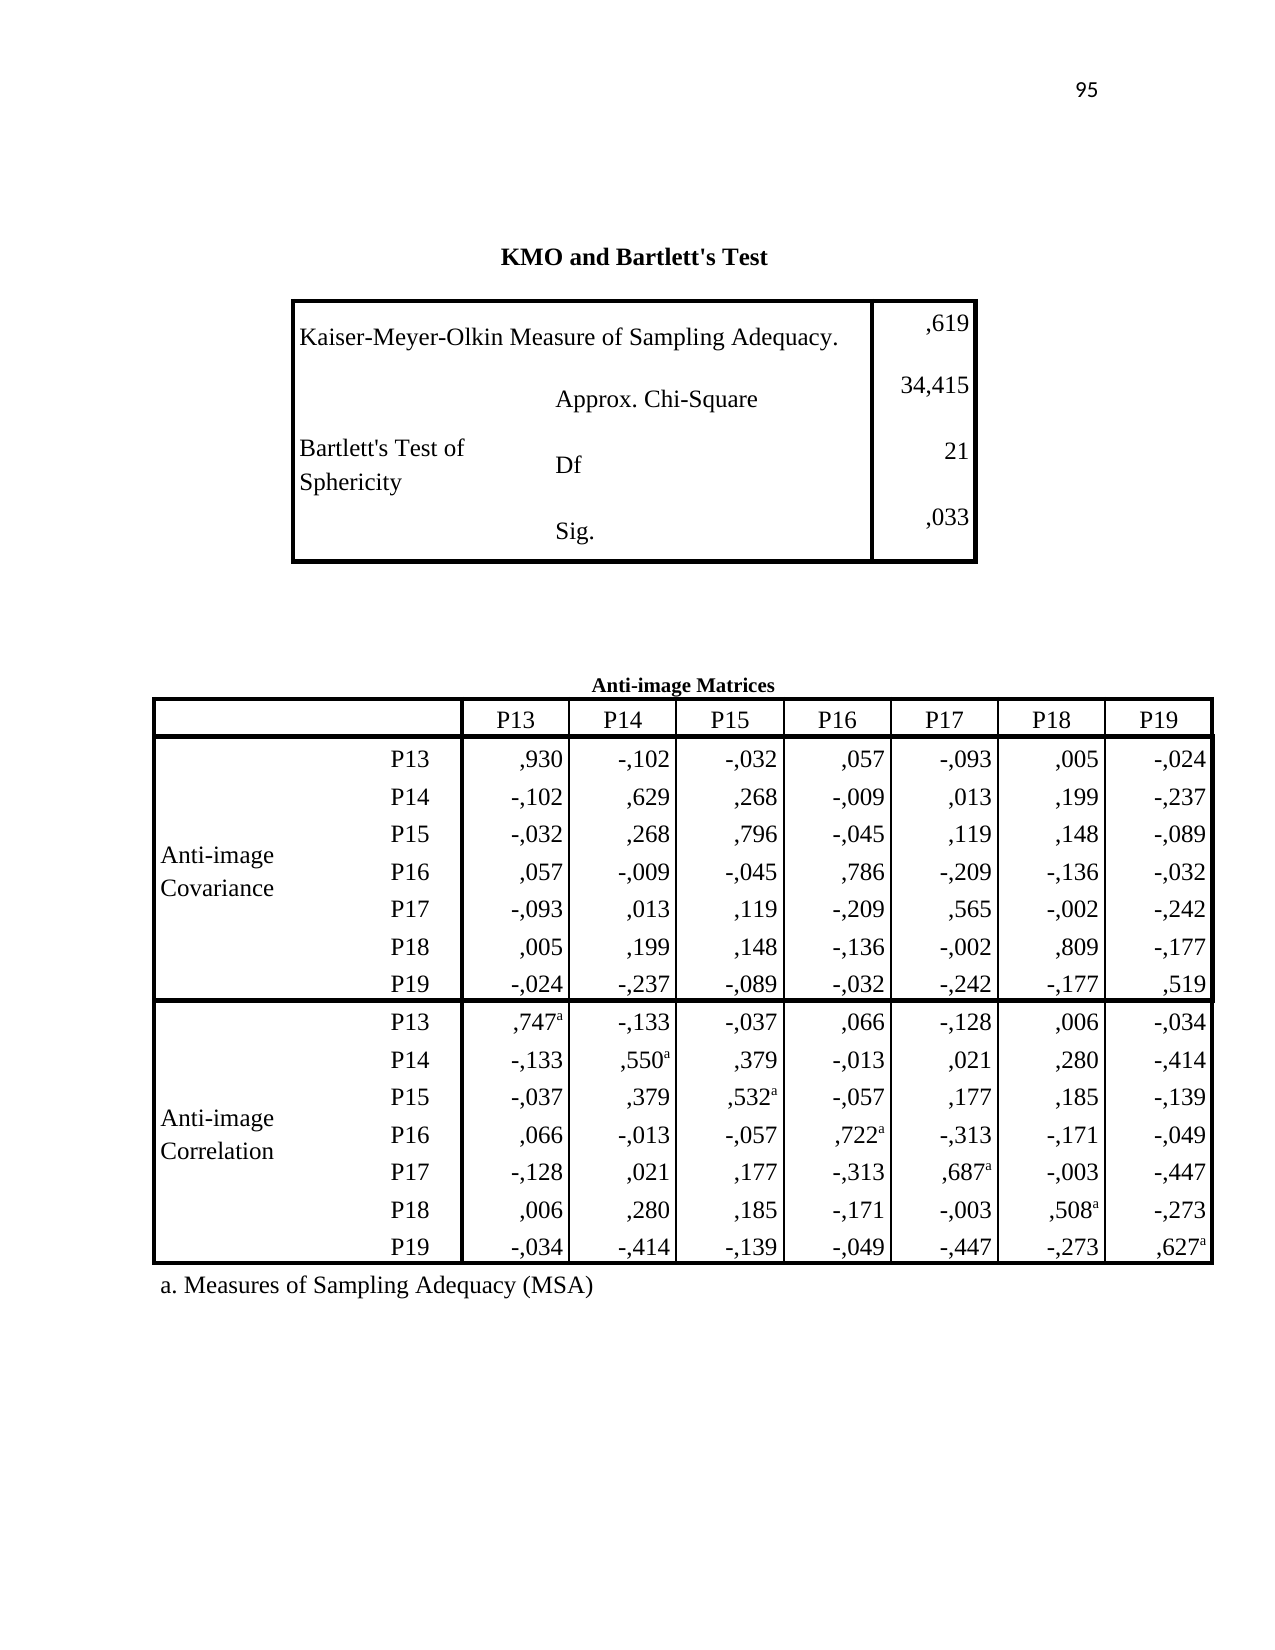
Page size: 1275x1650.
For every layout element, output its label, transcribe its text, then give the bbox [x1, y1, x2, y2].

table_cell -,171 [785, 1186, 890, 1223]
table_cell Anti-image Correlation [156, 1003, 384, 1261]
table_cell -,414 [570, 1224, 675, 1261]
table_cell ,519 [1106, 960, 1210, 998]
table_cell ,565 [892, 885, 997, 923]
table_cell -,273 [999, 1224, 1104, 1261]
table_cell ,057 [464, 848, 568, 885]
table_cell P16 [785, 701, 890, 734]
table_cell ,006 [999, 1003, 1104, 1036]
table_cell -,003 [999, 1149, 1104, 1186]
table_cell P17 [384, 885, 460, 923]
table_cell -,049 [1106, 1111, 1210, 1148]
table_cell -,209 [892, 848, 997, 885]
table_cell -,102 [464, 773, 568, 810]
table_cell -,177 [999, 960, 1104, 998]
table_cell -,045 [677, 848, 783, 885]
table_cell ,508a [999, 1186, 1104, 1223]
table_cell -,009 [570, 848, 675, 885]
table_cell -,024 [464, 960, 568, 998]
table_cell P17 [384, 1149, 460, 1186]
table_cell -,032 [677, 739, 783, 772]
table_cell -,093 [892, 739, 997, 772]
table_cell -,171 [999, 1111, 1104, 1148]
table_cell ,627a [1106, 1224, 1210, 1261]
table_cell ,747a [464, 1003, 568, 1036]
table_cell ,013 [892, 773, 997, 810]
table_cell P19 [384, 1224, 460, 1261]
table_cell P18 [384, 1186, 460, 1223]
table_cell -,139 [1106, 1074, 1210, 1111]
table_cell Anti-image Covariance [156, 739, 384, 998]
table_cell P13 [384, 1003, 460, 1036]
table_cell [156, 701, 460, 734]
table_cell P18 [384, 923, 460, 960]
table_cell ,057 [785, 739, 890, 772]
table_cell P19 [384, 960, 460, 998]
table_cell ,786 [785, 848, 890, 885]
table_cell ,199 [999, 773, 1104, 810]
table_cell -,034 [1106, 1003, 1210, 1036]
table_cell -,057 [677, 1111, 783, 1148]
table_cell ,199 [570, 923, 675, 960]
table_cell P17 [892, 701, 997, 734]
table_cell -,136 [785, 923, 890, 960]
table_cell -,093 [464, 885, 568, 923]
table_cell ,550a [570, 1036, 675, 1073]
table_cell P15 [384, 1074, 460, 1111]
table_cell -,237 [1106, 773, 1210, 810]
table_cell -,089 [1106, 810, 1210, 848]
table_cell -,128 [892, 1003, 997, 1036]
table_cell ,268 [677, 773, 783, 810]
table_cell ,148 [677, 923, 783, 960]
table_cell -,447 [1106, 1149, 1210, 1186]
table_cell P14 [570, 701, 675, 734]
table_cell ,177 [892, 1074, 997, 1111]
table_cell -,032 [464, 810, 568, 848]
table_cell ,006 [464, 1186, 568, 1223]
table_cell P13 [464, 701, 568, 734]
table_cell -,003 [892, 1186, 997, 1223]
table_cell ,629 [570, 773, 675, 810]
table_cell -,136 [999, 848, 1104, 885]
table_cell -,089 [677, 960, 783, 998]
table_header KMO and Bartlett's Test [293, 237, 975, 299]
table_cell P18 [999, 701, 1104, 734]
table_cell ,185 [999, 1074, 1104, 1111]
table_cell ,021 [570, 1149, 675, 1186]
table_cell -,037 [677, 1003, 783, 1036]
table_cell ,268 [570, 810, 675, 848]
table_cell ,532a [677, 1074, 783, 1111]
table_cell a. Measures of Sampling Adequacy (MSA) [154, 1265, 1212, 1298]
table_cell -,009 [785, 773, 890, 810]
table_cell ,119 [677, 885, 783, 923]
table_cell ,177 [677, 1149, 783, 1186]
table_cell -,273 [1106, 1186, 1210, 1223]
table_cell P15 [384, 810, 460, 848]
table_cell ,796 [677, 810, 783, 848]
table_cell -,242 [1106, 885, 1210, 923]
table_cell -,032 [785, 960, 890, 998]
table_cell -,102 [570, 739, 675, 772]
table_cell P19 [1106, 701, 1210, 734]
table_cell 34,415 [874, 365, 973, 427]
table_cell ,619 [874, 303, 973, 365]
table_cell ,005 [999, 739, 1104, 772]
table_cell -,037 [464, 1074, 568, 1111]
table_cell Anti-image Matrices [154, 559, 1212, 697]
table_cell -,447 [892, 1224, 997, 1261]
table_cell P16 [384, 848, 460, 885]
table_cell -,237 [570, 960, 675, 998]
table_cell ,119 [892, 810, 997, 848]
table_cell ,033 [874, 493, 973, 559]
table_cell ,066 [464, 1111, 568, 1148]
table_cell ,280 [570, 1186, 675, 1223]
table_cell ,687a [892, 1149, 997, 1186]
table_cell ,930 [464, 739, 568, 772]
table_cell -,128 [464, 1149, 568, 1186]
table_cell -,313 [785, 1149, 890, 1186]
table_cell ,280 [999, 1036, 1104, 1073]
table_cell P14 [384, 1036, 460, 1073]
table_cell -,024 [1106, 739, 1210, 772]
table_cell P13 [384, 739, 460, 772]
table_cell -,002 [892, 923, 997, 960]
table_cell ,005 [464, 923, 568, 960]
table_cell ,809 [999, 923, 1104, 960]
table_cell -,313 [892, 1111, 997, 1148]
table_cell P16 [384, 1111, 460, 1148]
table_cell Bartlett's Test of Sphericity [295, 365, 549, 559]
table_cell -,032 [1106, 848, 1210, 885]
table_cell ,185 [677, 1186, 783, 1223]
table_cell P15 [677, 701, 783, 734]
table_cell -,034 [464, 1224, 568, 1261]
table_cell Approx. Chi-Square [549, 365, 870, 427]
table_cell Df [549, 427, 870, 493]
table_cell ,722a [785, 1111, 890, 1148]
table_cell -,013 [570, 1111, 675, 1148]
table_cell 21 [874, 427, 973, 493]
table_cell -,133 [464, 1036, 568, 1073]
table_cell -,013 [785, 1036, 890, 1073]
table_cell -,002 [999, 885, 1104, 923]
table_cell Kaiser-Meyer-Olkin Measure of Sampling Adequacy. [295, 303, 870, 365]
table_cell ,148 [999, 810, 1104, 848]
table_cell -,139 [677, 1224, 783, 1261]
table_cell -,177 [1106, 923, 1210, 960]
table_cell -,414 [1106, 1036, 1210, 1073]
table_cell -,242 [892, 960, 997, 998]
table_cell -,057 [785, 1074, 890, 1111]
table_cell -,049 [785, 1224, 890, 1261]
table_cell ,021 [892, 1036, 997, 1073]
table_cell -,209 [785, 885, 890, 923]
table_cell -,045 [785, 810, 890, 848]
table_cell -,133 [570, 1003, 675, 1036]
table_cell ,379 [677, 1036, 783, 1073]
table_cell P14 [384, 773, 460, 810]
table_cell ,379 [570, 1074, 675, 1111]
table_cell ,066 [785, 1003, 890, 1036]
table_cell ,013 [570, 885, 675, 923]
table_cell Sig. [549, 493, 870, 559]
